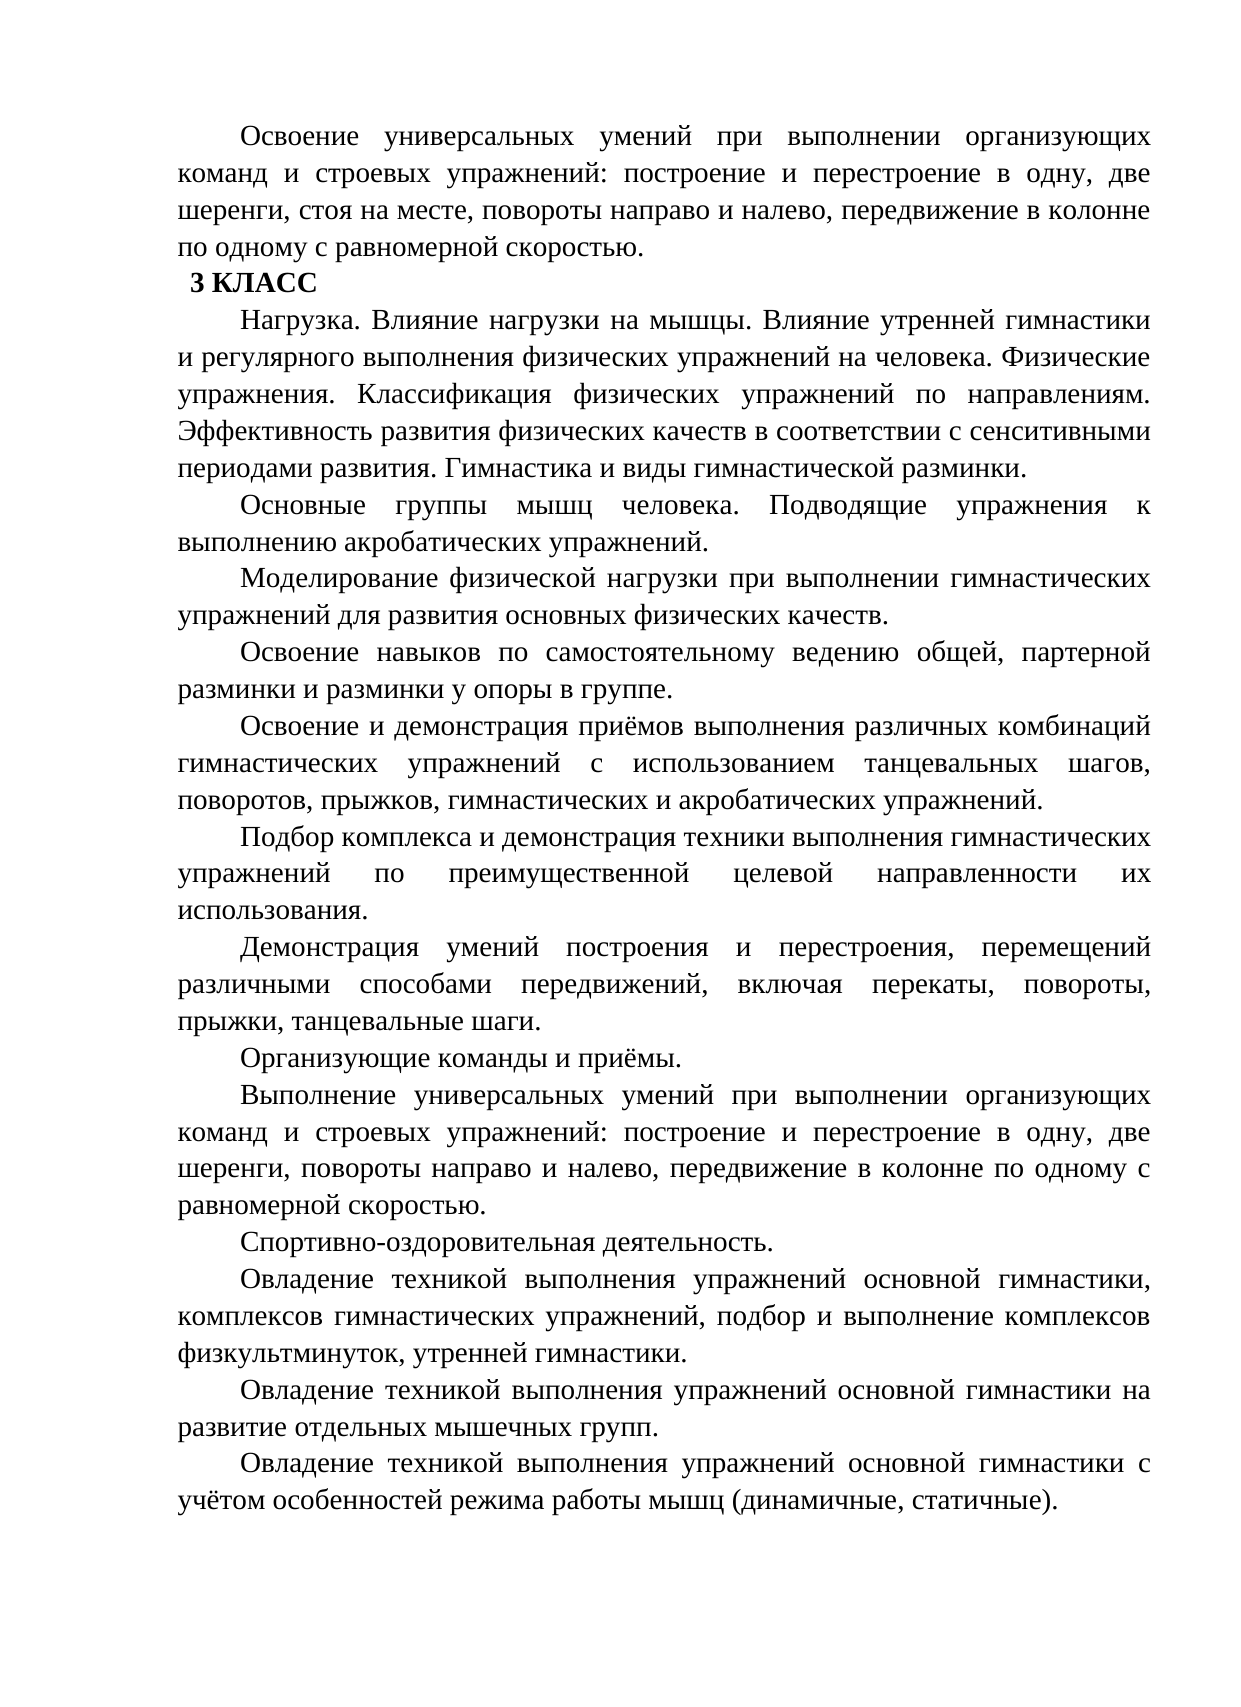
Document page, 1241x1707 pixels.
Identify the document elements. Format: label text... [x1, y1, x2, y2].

text Демонстрация умений построения и перестроения, перемещений различными способами передвижений, включая перекаты, повороты, прыжки, танцевальные шаги. [177, 929, 1152, 1037]
text Освоение универсальных умений при выполнении организующих команд и строевых упражнений: построение и перестроение в одну, две шеренги, стоя на месте, повороты направо и налево, передвижение в колонне по одному с равномерной скоростью. [177, 118, 1152, 262]
text Овладение техникой выполнения упражнений основной гимнастики, комплексов гимнастических упражнений, подбор и выполнение комплексов физкультминуток, утренней гимнастики. [177, 1261, 1152, 1368]
text Спортивно-оздоровительная деятельность. [177, 1224, 1152, 1258]
text Выполнение универсальных умений при выполнении организующих команд и строевых упражнений: построение и перестроение в одну, две шеренги, повороты направо и налево, передвижение в колонне по одному с равномерной скоростью. [177, 1077, 1152, 1221]
text Нагрузка. Влияние нагрузки на мышцы. Влияние утренней гимнастики и регулярного выполнения физических упражнений на человека. Физические упражнения. Классификация физических упражнений по направлениям. Эффективность развития физических качеств в соответствии с сенситивными периодами развития. Гимнастика и виды гимнастической разминки. [177, 302, 1152, 483]
text Основные группы мышц человека. Подводящие упражнения к выполнению акробатических упражнений. [177, 487, 1152, 557]
text Овладение техникой выполнения упражнений основной гимнастики на развитие отдельных мышечных групп. [177, 1372, 1152, 1442]
text Освоение навыков по самостоятельному ведению общей, партерной разминки и разминки у опоры в группе. [177, 634, 1152, 705]
text Подбор комплекса и демонстрация техники выполнения гимнастических упражнений по преимущественной целевой направленности их использования. [177, 819, 1152, 926]
text Освоение и демонстрация приёмов выполнения различных комбинаций гимнастических упражнений с использованием танцевальных шагов, поворотов, прыжков, гимнастических и акробатических упражнений. [177, 708, 1152, 815]
text 3 КЛАСС [190, 266, 1152, 299]
text Организующие команды и приёмы. [177, 1040, 1152, 1073]
text Моделирование физической нагрузки при выполнении гимнастических упражнений для развития основных физических качеств. [177, 561, 1152, 631]
text Овладение техникой выполнения упражнений основной гимнастики с учётом особенностей режима работы мышц (динамичные, статичные). [177, 1446, 1152, 1516]
